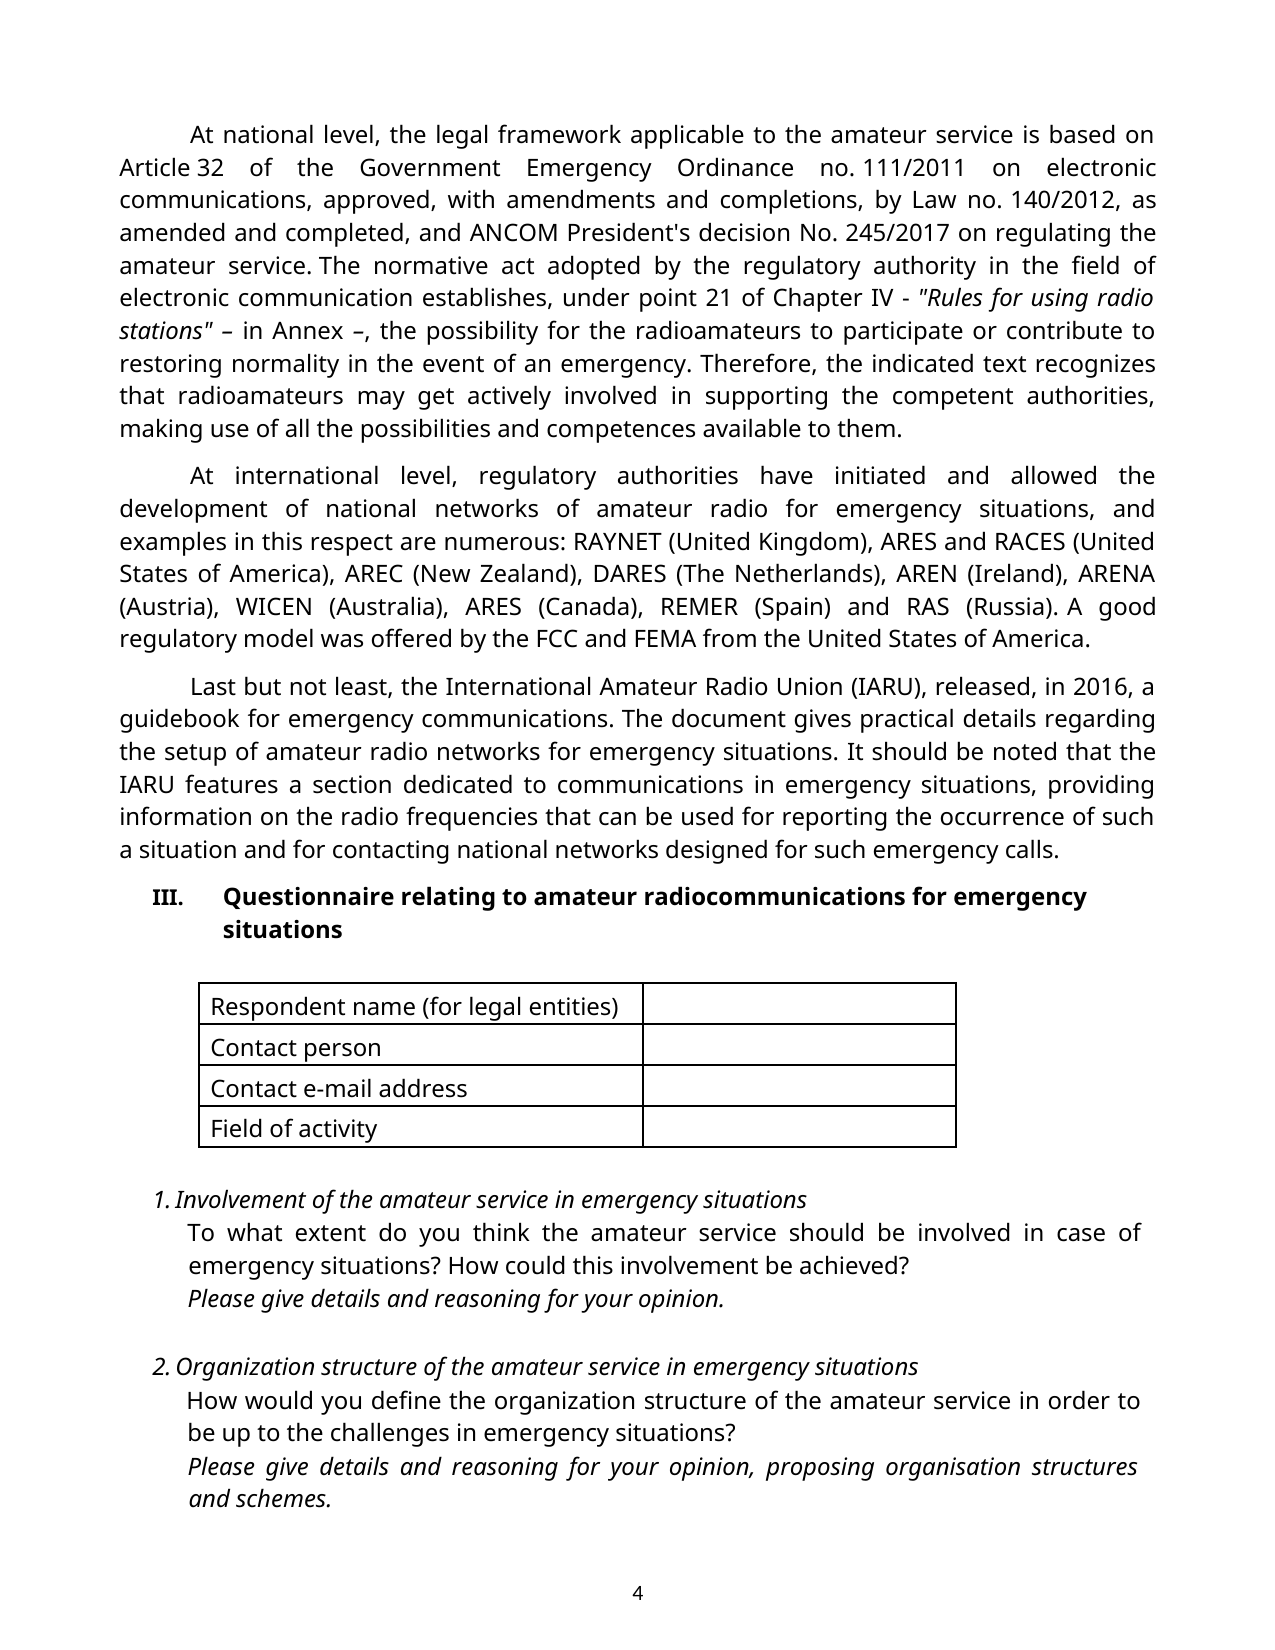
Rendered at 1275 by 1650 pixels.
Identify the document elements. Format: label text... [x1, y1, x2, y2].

text To what extent do you think the amateur service should be involved in case of emergency situations? How could this involvement be achieved? [187, 1216, 1142, 1281]
table_header Respondent name (for legal entities) [200, 984, 642, 1023]
text 1. Involvement of the amateur service in emergency situations [152, 1182, 1142, 1215]
table_cell Field of activity [200, 1107, 642, 1146]
text 2. Organization structure of the amateur service in emergency situations [152, 1350, 1142, 1383]
table_cell [644, 1066, 955, 1105]
table_header [644, 984, 955, 1023]
subtitle Questionnaire relating to amateur radiocommunications for emergency situations [152, 880, 1157, 945]
text How would you define the organization structure of the amateur service in order to be up to the challenges in emergency situations? [186, 1383, 1142, 1449]
table_cell [644, 1107, 955, 1146]
table_cell Contact e-mail address [200, 1066, 642, 1105]
text Please give details and reasoning for your opinion, proposing organisation structures and schemes. [187, 1449, 1142, 1515]
text Last but not least, the International Amateur Radio Union (IARU), released, in 2016, a guidebook for emergency communications. The document gives practical details regarding the setup of amateur radio networks for emergency situations. It should be noted that the IARU features a section dedicated to communications in emergency situations, providing information on the radio frequencies that can be used for reporting the occurrence of such a situation and for contacting national networks designed for such emergency calls. [119, 669, 1157, 865]
table_cell Contact person [200, 1025, 642, 1064]
text Please give details and reasoning for your opinion. [187, 1282, 1142, 1314]
text At international level, regulatory authorities have initiated and allowed the development of national networks of amateur radio for emergency situations, and examples in this respect are numerous: RAYNET (United Kingdom), ARES and RACES (United States of America), AREC (New Zealand), DARES (The Netherlands), AREN (Ireland), ARENA (Austria), WICEN (Australia), ARES (Canada), REMER (Spain) and RAS (Russia). A good regulatory model was offered by the FCC and FEMA from the United States of America. [119, 459, 1157, 655]
text At national level, the legal framework applicable to the amateur service is based on Article 32 of the Government Emergency Ordinance no. 111/2011 on electronic communications, approved, with amendments and completions, by Law no. 140/2012, as amended and completed, and ANCOM President's decision No. 245/2017 on regulating the amateur service. The normative act adopted by the regulatory authority in the field of electronic communication establishes, under point 21 of Chapter IV - "Rules for using radio stations" – in Annex –, the possibility for the radioamateurs to participate or contribute to restoring normality in the event of an emergency. Therefore, the indicated text recognizes that radioamateurs may get actively involved in supporting the competent authorities, making use of all the possibilities and competences available to them. [119, 118, 1157, 444]
table_cell [644, 1025, 955, 1064]
